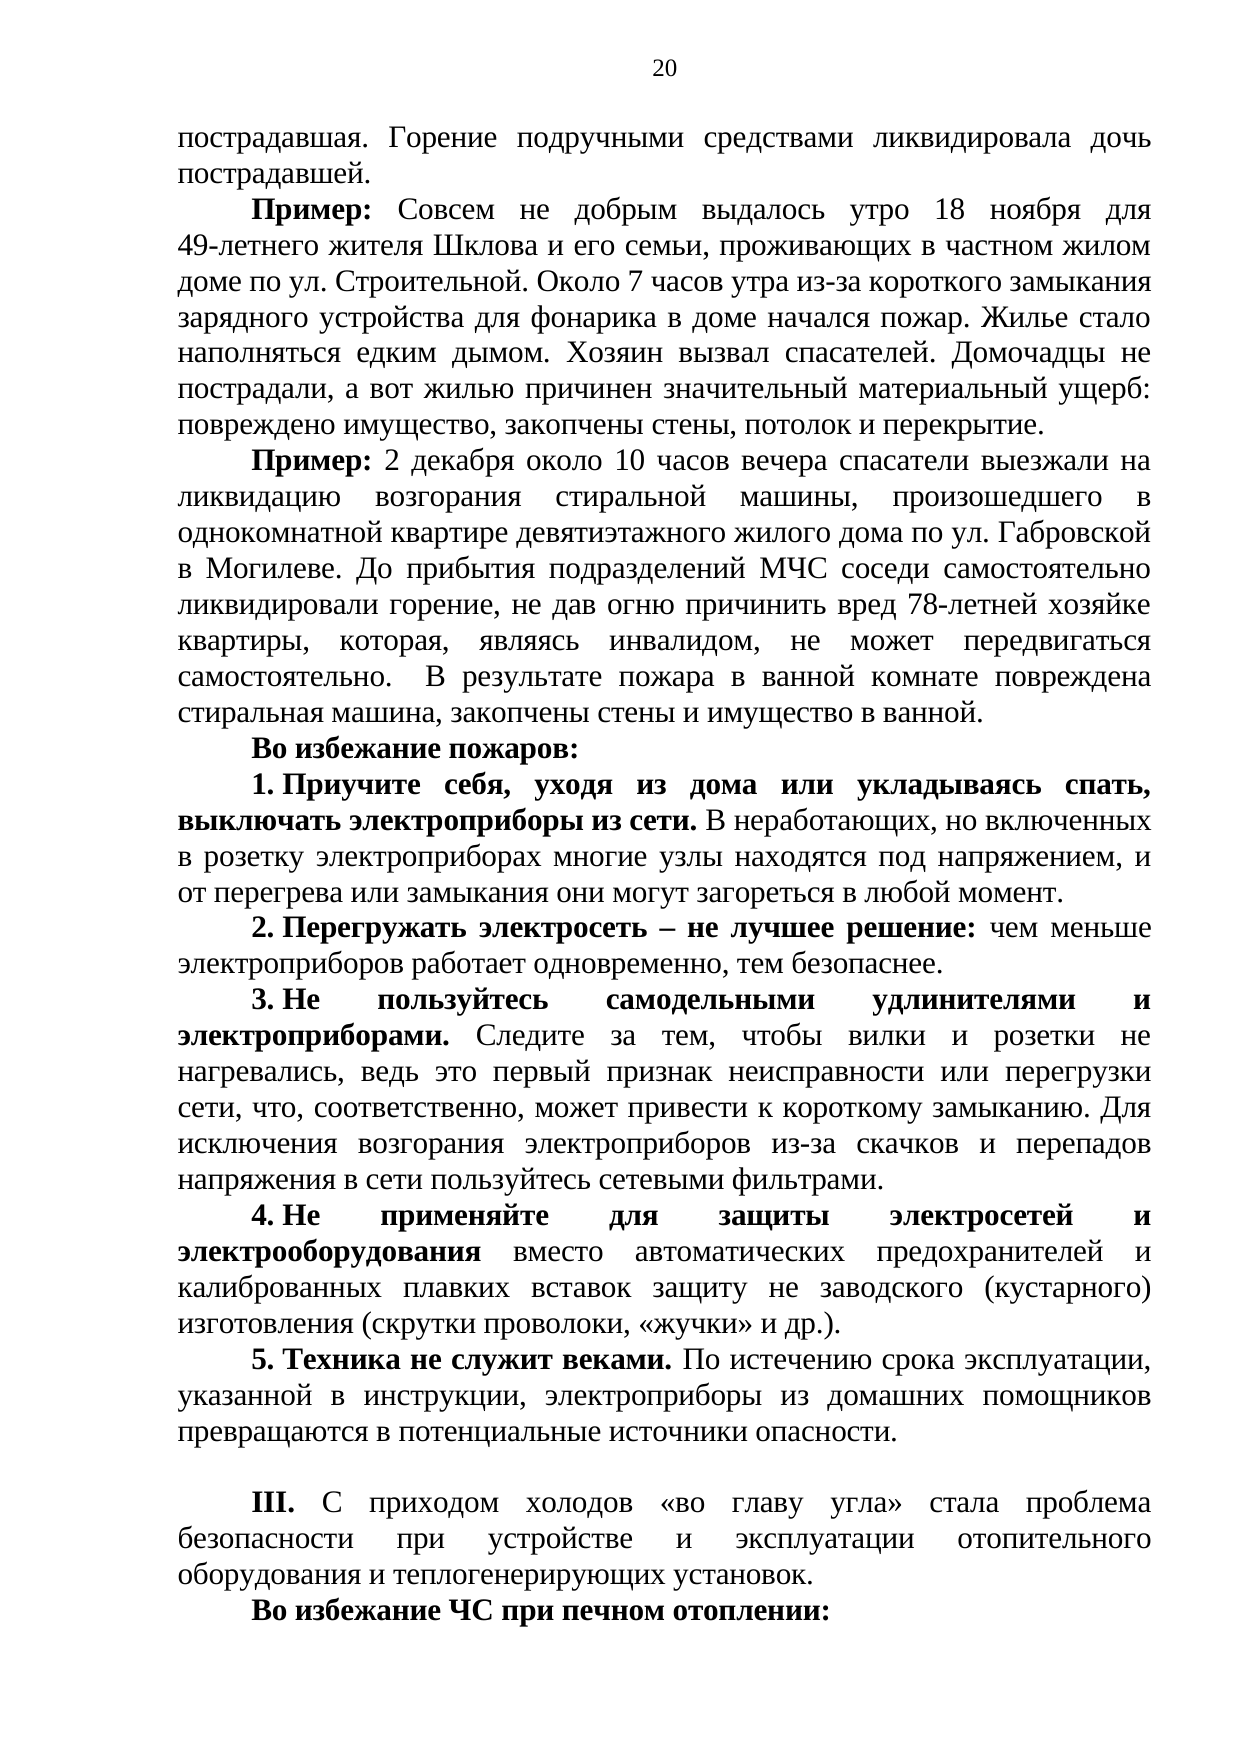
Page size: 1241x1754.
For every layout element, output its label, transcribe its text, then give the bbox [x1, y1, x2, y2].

text Пример: 2 декабря около 10 часов вечера спасатели выезжали на ликвидацию возгорания стиральной машины, произошедшего в однокомнатной квартире девятиэтажного жилого дома по ул. Габровской в Могилеве. До прибытия подразделений МЧС соседи самостоятельно ликвидировали горение, не дав огню причинить вред 78-летней хозяйке квартиры, которая, являясь инвалидом, не может передвигаться самостоятельно. В результате пожара в ванной комнате повреждена стиральная машина, закопчены стены и имущество в ванной. [177, 442, 1152, 729]
text 5. Техника не служит веками. По истечению срока эксплуатации, указанной в инструкции, электроприборы из домашних помощников превращаются в потенциальные источники опасности. [177, 1340, 1152, 1448]
text 3. Не пользуйтесь самодельными удлинителями и электроприборами. Следите за тем, чтобы вилки и розетки не нагревались, ведь это первый признак неисправности или перегрузки сети, что, соответственно, может привести к короткому замыканию. Для исключения возгорания электроприборов из-за скачков и перепадов напряжения в сети пользуйтесь сетевыми фильтрами. [177, 981, 1152, 1196]
text Пример: Совсем не добрым выдалось утро 18 ноября для 49-летнего жителя Шклова и его семьи, проживающих в частном жилом доме по ул. Строительной. Около 7 часов утра из-за короткого замыкания зарядного устройства для фонарика в доме начался пожар. Жилье стало наполняться едким дымом. Хозяин вызвал спасателей. Домочадцы не пострадали, а вот жилью причинен значительный материальный ущерб: повреждено имущество, закопчены стены, потолок и перекрытие. [177, 190, 1152, 442]
text Во избежание ЧС при печном отоплении: [177, 1592, 1152, 1627]
text III. С приходом холодов «во главу угла» стала проблема безопасности при устройстве и эксплуатации отопительного оборудования и теплогенерирующих установок. [177, 1484, 1152, 1592]
text 4. Не применяйте для защиты электросетей и электрооборудования вместо автоматических предохранителей и калиброванных плавких вставок защиту не заводского (кустарного) изготовления (скрутки проволоки, «жучки» и др.). [177, 1196, 1152, 1340]
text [177, 118, 1152, 190]
text 2. Перегружать электросеть – не лучшее решение: чем меньше электроприборов работает одновременно, тем безопаснее. [177, 909, 1152, 981]
text Во избежание пожаров: [177, 729, 1152, 765]
text 1. Приучите себя, уходя из дома или укладываясь спать, выключать электроприборы из сети. В неработающих, но включенных в розетку электроприборах многие узлы находятся под напряжением, и от перегрева или замыкания они могут загореться в любой момент. [177, 765, 1152, 909]
